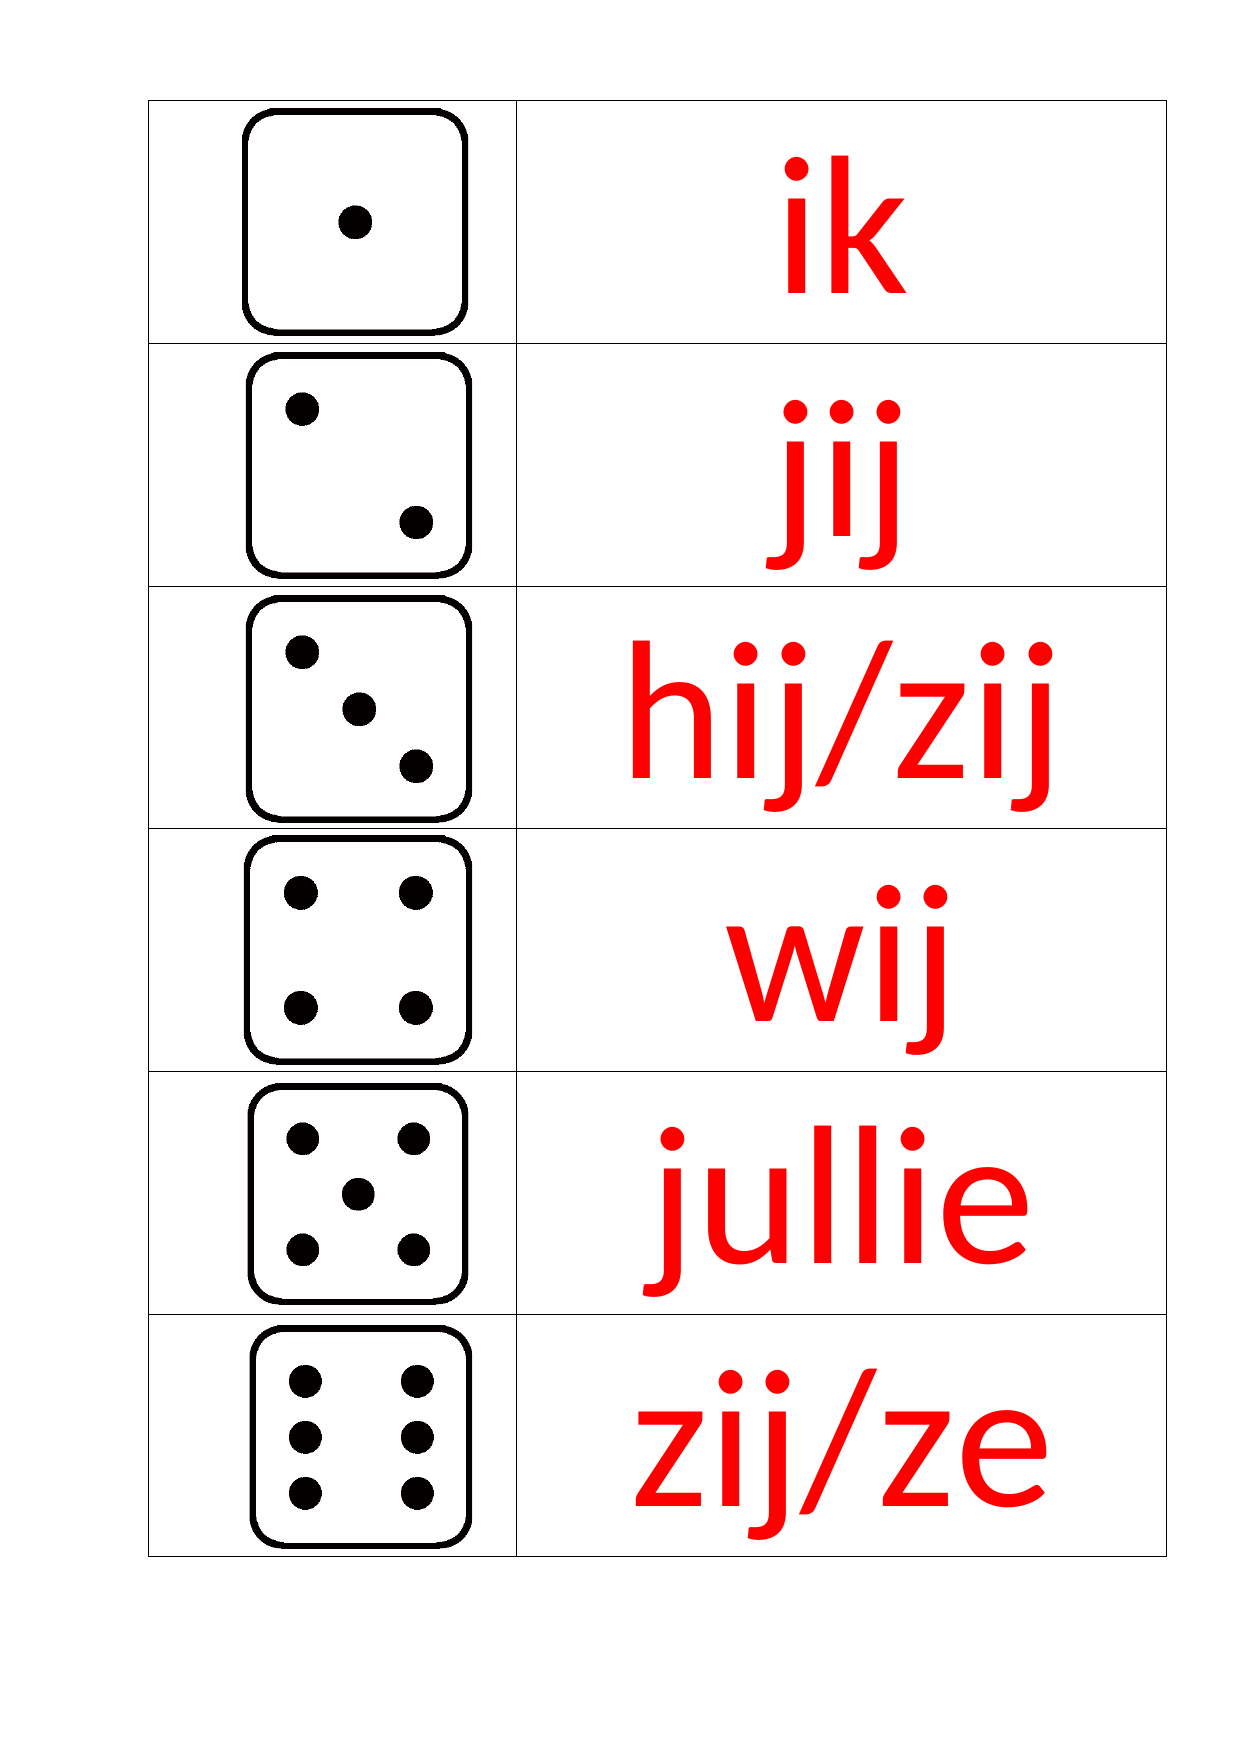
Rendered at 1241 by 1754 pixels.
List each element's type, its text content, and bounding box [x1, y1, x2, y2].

table_cell [149, 1072, 516, 1313]
picture [245, 595, 473, 823]
picture [242, 108, 469, 336]
picture [245, 352, 473, 579]
picture [243, 835, 473, 1065]
table_cell wij [517, 829, 1166, 1071]
table_cell [149, 344, 516, 586]
picture [247, 1083, 469, 1305]
picture [249, 1325, 473, 1549]
table_cell hij/zij [517, 587, 1166, 828]
table_cell [149, 1315, 516, 1556]
table_header ik [517, 101, 1166, 343]
table_cell [149, 587, 516, 828]
table_cell zij/ze [517, 1315, 1166, 1556]
table_cell [149, 829, 516, 1071]
table_header [149, 101, 516, 343]
table_cell jullie [517, 1072, 1166, 1313]
table_cell jij [517, 344, 1166, 586]
